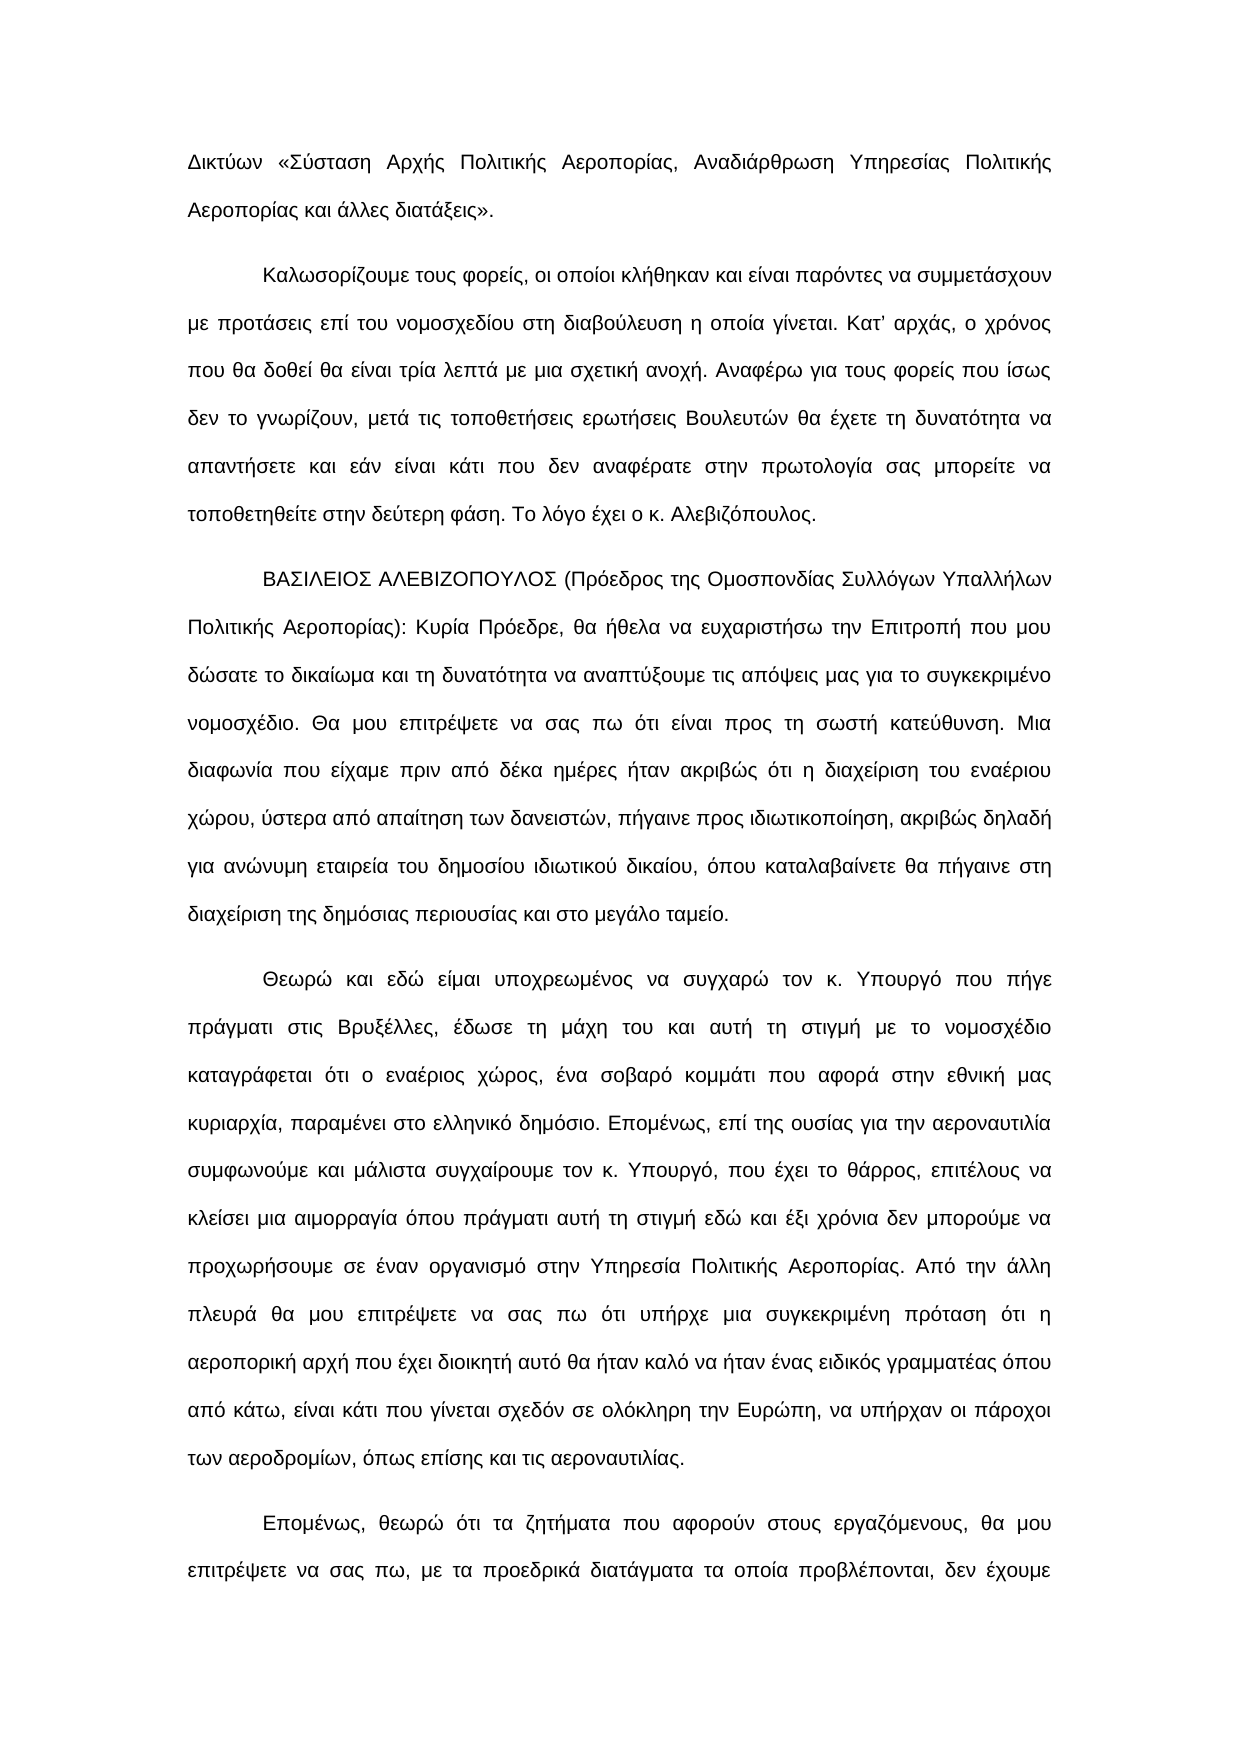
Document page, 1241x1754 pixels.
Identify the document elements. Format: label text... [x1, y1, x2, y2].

text Καλωσορίζουμε τους φορείς, οι οποίοι κλήθηκαν και είναι παρόντες να συμμετάσχουν με προτάσεις επί του νομοσχεδίου στη διαβούλευση η οποία γίνεται. Κατ’ αρχάς, ο χρόνος που θα δοθεί θα είναι τρία λεπτά με μια σχετική ανοχή. Αναφέρω για τους φορείς που ίσως δεν το γνωρίζουν, μετά τις τοποθετήσεις ερωτήσεις Βουλευτών θα έχετε τη δυνατότητα να απαντήσετε και εάν είναι κάτι που δεν αναφέρατε στην πρωτολογία σας μπορείτε να τοποθετηθείτε στην δεύτερη φάση. Το λόγο έχει ο κ. Αλεβιζόπουλος. [187, 262, 1053, 526]
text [187, 1510, 1053, 1582]
text Θεωρώ και εδώ είμαι υποχρεωμένος να συγχαρώ τον κ. Υπουργό που πήγε πράγματι στις Βρυξέλλες, έδωσε τη μάχη του και αυτή τη στιγμή με το νομοσχέδιο καταγράφεται ότι ο εναέριος χώρος, ένα σοβαρό κομμάτι που αφορά στην εθνική μας κυριαρχία, παραμένει στο ελληνικό δημόσιο. Επομένως, επί της ουσίας για την αεροναυτιλία συμφωνούμε και μάλιστα συγχαίρουμε τον κ. Υπουργό, που έχει το θάρρος, επιτέλους να κλείσει μια αιμορραγία όπου πράγματι αυτή τη στιγμή εδώ και έξι χρόνια δεν μπορούμε να προχωρήσουμε σε έναν οργανισμό στην Υπηρεσία Πολιτικής Αεροπορίας. Από την άλλη πλευρά θα μου επιτρέψετε να σας πω ότι υπήρχε μια συγκεκριμένη πρόταση ότι η αεροπορική αρχή που έχει διοικητή αυτό θα ήταν καλό να ήταν ένας ειδικός γραμματέας όπου από κάτω, είναι κάτι που γίνεται σχεδόν σε ολόκληρη την Ευρώπη, να υπήρχαν οι πάροχοι των αεροδρομίων, όπως επίσης και τις αεροναυτιλίας. [187, 967, 1053, 1470]
text ΒΑΣΙΛΕΙΟΣ ΑΛΕΒΙΖΟΠΟΥΛΟΣ (Πρόεδρος της Ομοσπονδίας Συλλόγων Υπαλλήλων Πολιτικής Αεροπορίας): Κυρία Πρόεδρε, θα ήθελα να ευχαριστήσω την Επιτροπή που μου δώσατε το δικαίωμα και τη δυνατότητα να αναπτύξουμε τις απόψεις μας για το συγκεκριμένο νομοσχέδιο. Θα μου επιτρέψετε να σας πω ότι είναι προς τη σωστή κατεύθυνση. Μια διαφωνία που είχαμε πριν από δέκα ημέρες ήταν ακριβώς ότι η διαχείριση του εναέριου χώρου, ύστερα από απαίτηση των δανειστών, πήγαινε προς ιδιωτικοποίηση, ακριβώς δηλαδή για ανώνυμη εταιρεία του δημοσίου ιδιωτικού δικαίου, όπου καταλαβαίνετε θα πήγαινε στη διαχείριση της δημόσιας περιουσίας και στο μεγάλο ταμείο. [187, 567, 1053, 926]
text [187, 150, 1053, 222]
